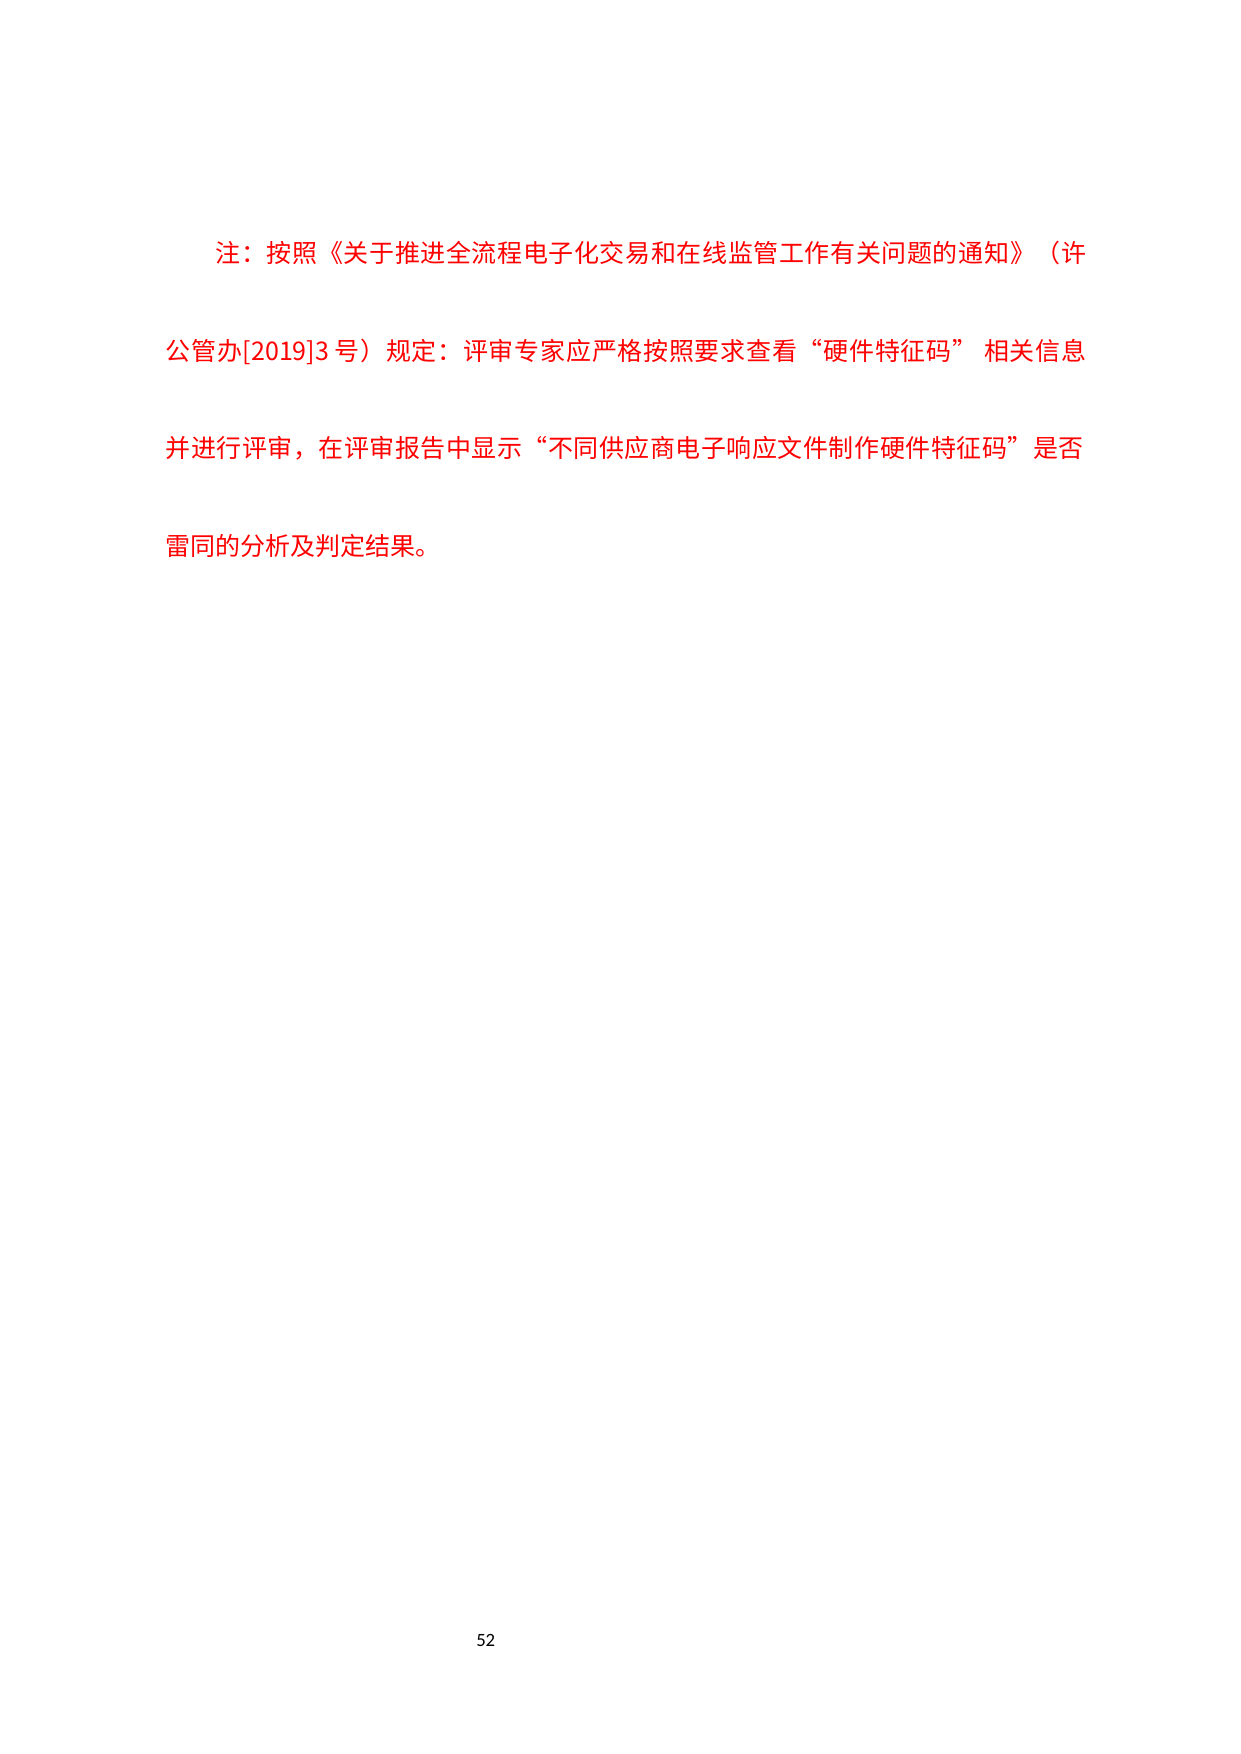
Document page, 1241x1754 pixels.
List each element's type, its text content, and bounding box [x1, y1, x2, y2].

text 注：按照《关于推进全流程电子化交易和在线监管工作有关问题的通知》（许公管办[2019]3号）规定：评审专家应严格按照要求查看“硬件特征码” 相关信息并进行评审，在评审报告中显示“不同供应商电子响应文件制作硬件特征码”是否雷同的分析及判定结果。 [165, 219, 1087, 577]
